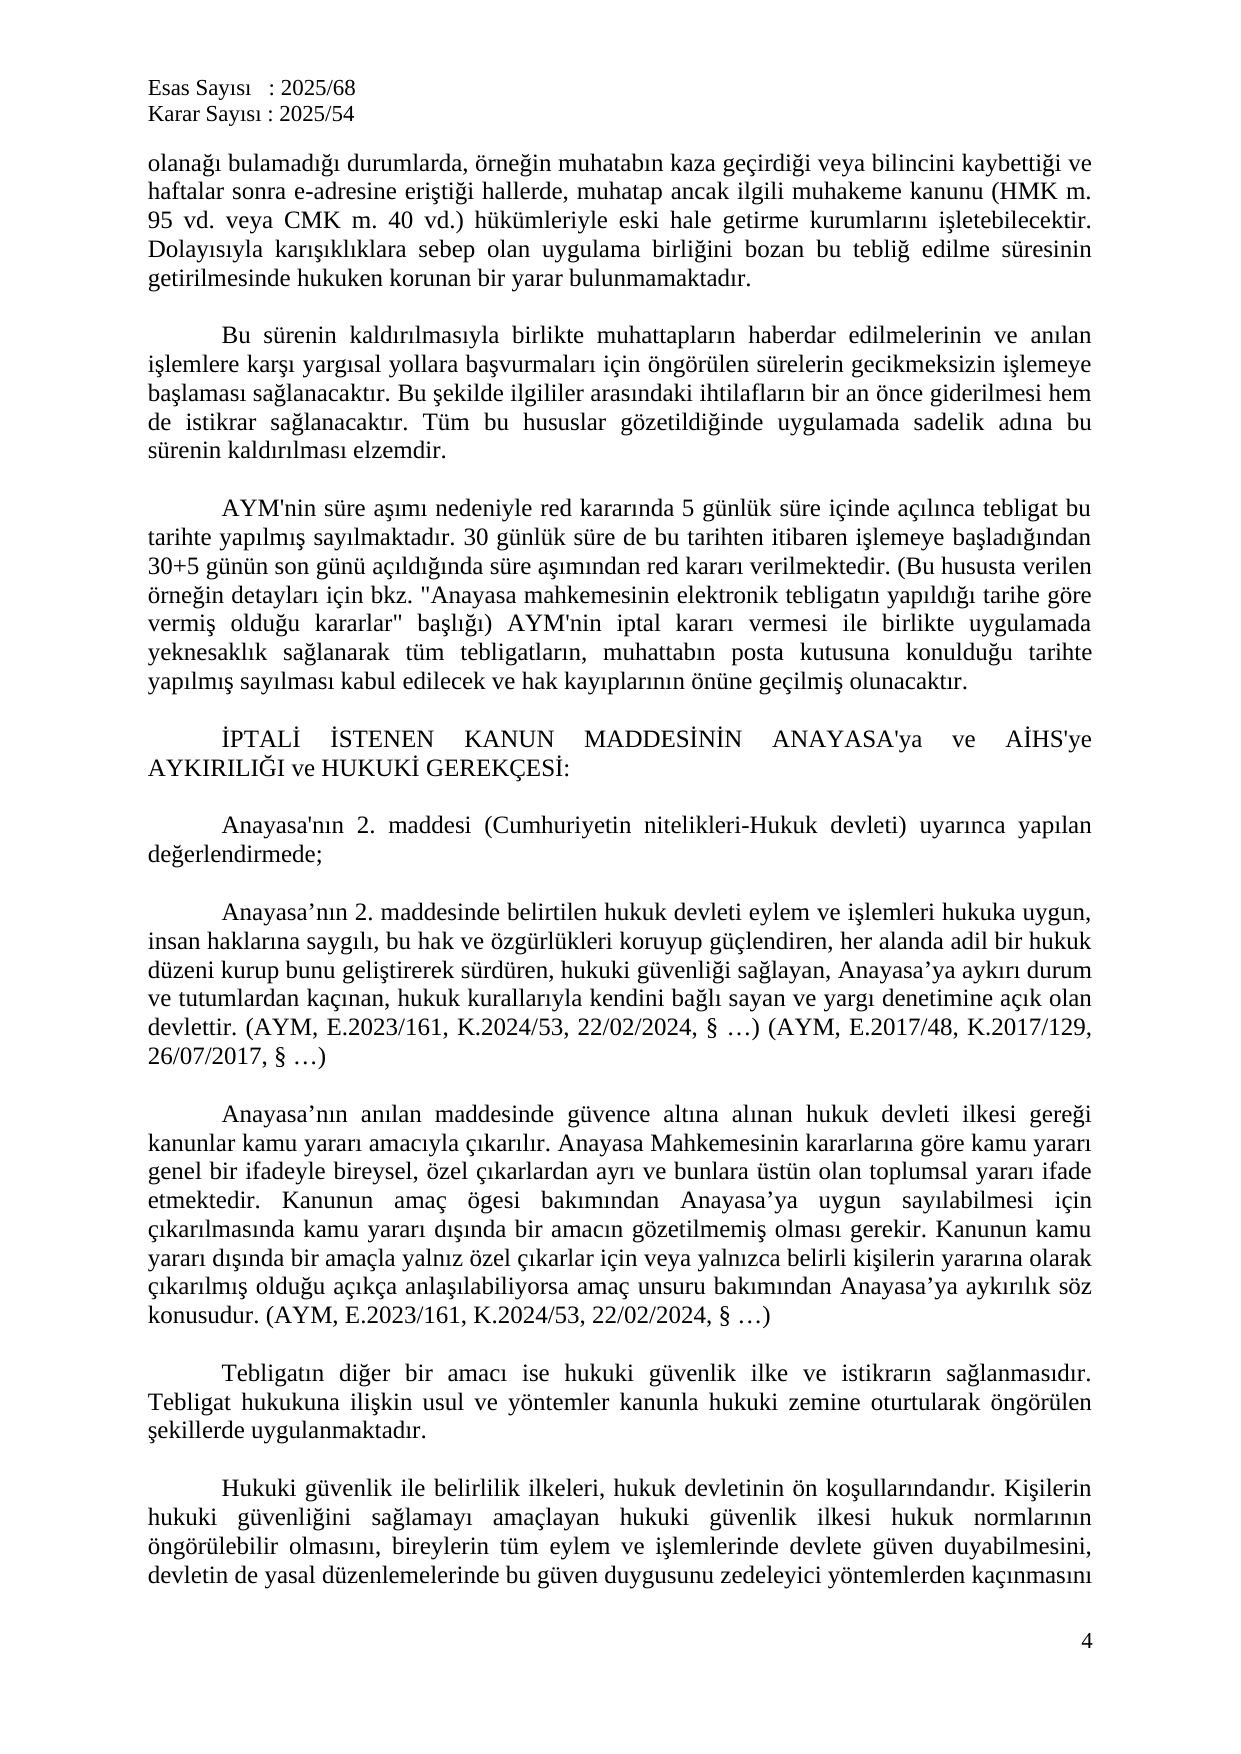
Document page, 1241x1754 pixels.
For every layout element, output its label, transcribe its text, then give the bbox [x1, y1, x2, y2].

text Anayasa’nın anılan maddesinde güvence altına alınan hukuk devleti ilkesi gereği kanunlar kamu yararı amacıyla çıkarılır. Anayasa Mahkemesinin kararlarına göre kamu yararı genel bir ifadeyle bireysel, özel çıkarlardan ayrı ve bunlara üstün olan toplumsal yararı ifade etmektedir. Kanunun amaç ögesi bakımından Anayasa’ya uygun sayılabilmesi için çıkarılmasında kamu yararı dışında bir amacın gözetilmemiş olması gerekir. Kanunun kamu yararı dışında bir amaçla yalnız özel çıkarlar için veya yalnızca belirli kişilerin yararına olarak çıkarılmış olduğu açıkça anlaşılabiliyorsa amaç unsuru bakımından Anayasa’ya aykırılık söz konusudur. (AYM, E.2023/161, K.2024/53, 22/02/2024, § …) [148, 1099, 1093, 1329]
text Tebligatın diğer bir amacı ise hukuki güvenlik ilke ve istikrarın sağlanmasıdır. Tebligat hukukuna ilişkin usul ve yöntemler kanunla hukuki zemine oturtularak öngörülen şekillerde uygulanmaktadır. [148, 1358, 1093, 1444]
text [148, 1473, 1093, 1588]
text Bu sürenin kaldırılmasıyla birlikte muhattapların haberdar edilmelerinin ve anılan işlemlere karşı yargısal yollara başvurmaları için öngörülen sürelerin gecikmeksizin işlemeye başlaması sağlanacaktır. Bu şekilde ilgililer arasındaki ihtilafların bir an önce giderilmesi hem de istikrar sağlanacaktır. Tüm bu hususlar gözetildiğinde uygulamada sadelik adına bu sürenin kaldırılması elzemdir. [148, 321, 1093, 464]
text İPTALİ İSTENEN KANUN MADDESİNİN ANAYASA'ya ve AİHS'ye AYKIRILIĞI ve HUKUKİ GEREKÇESİ: [148, 724, 1093, 781]
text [148, 148, 1093, 291]
text Anayasa'nın 2. maddesi (Cumhuriyetin nitelikleri-Hukuk devleti) uyarınca yapılan değerlendirmede; [148, 811, 1093, 868]
text AYM'nin süre aşımı nedeniyle red kararında 5 günlük süre içinde açılınca tebligat bu tarihte yapılmış sayılmaktadır. 30 günlük süre de bu tarihten itibaren işlemeye başladığından 30+5 günün son günü açıldığında süre aşımından red kararı verilmektedir. (Bu hususta verilen örneğin detayları için bkz. "Anayasa mahkemesinin elektronik tebligatın yapıldığı tarihe göre vermiş olduğu kararlar" başlığı) AYM'nin iptal kararı vermesi ile birlikte uygulamada yeknesaklık sağlanarak tüm tebligatların, muhattabın posta kutusuna konulduğu tarihte yapılmış sayılması kabul edilecek ve hak kayıplarının önüne geçilmiş olunacaktır. [148, 493, 1093, 695]
text Anayasa’nın 2. maddesinde belirtilen hukuk devleti eylem ve işlemleri hukuka uygun, insan haklarına saygılı, bu hak ve özgürlükleri koruyup güçlendiren, her alanda adil bir hukuk düzeni kurup bunu geliştirerek sürdüren, hukuki güvenliği sağlayan, Anayasa’ya aykırı durum ve tutumlardan kaçınan, hukuk kurallarıyla kendini bağlı sayan ve yargı denetimine açık olan devlettir. (AYM, E.2023/161, K.2024/53, 22/02/2024, § …) (AYM, E.2017/48, K.2017/129, 26/07/2017, § …) [148, 897, 1093, 1070]
